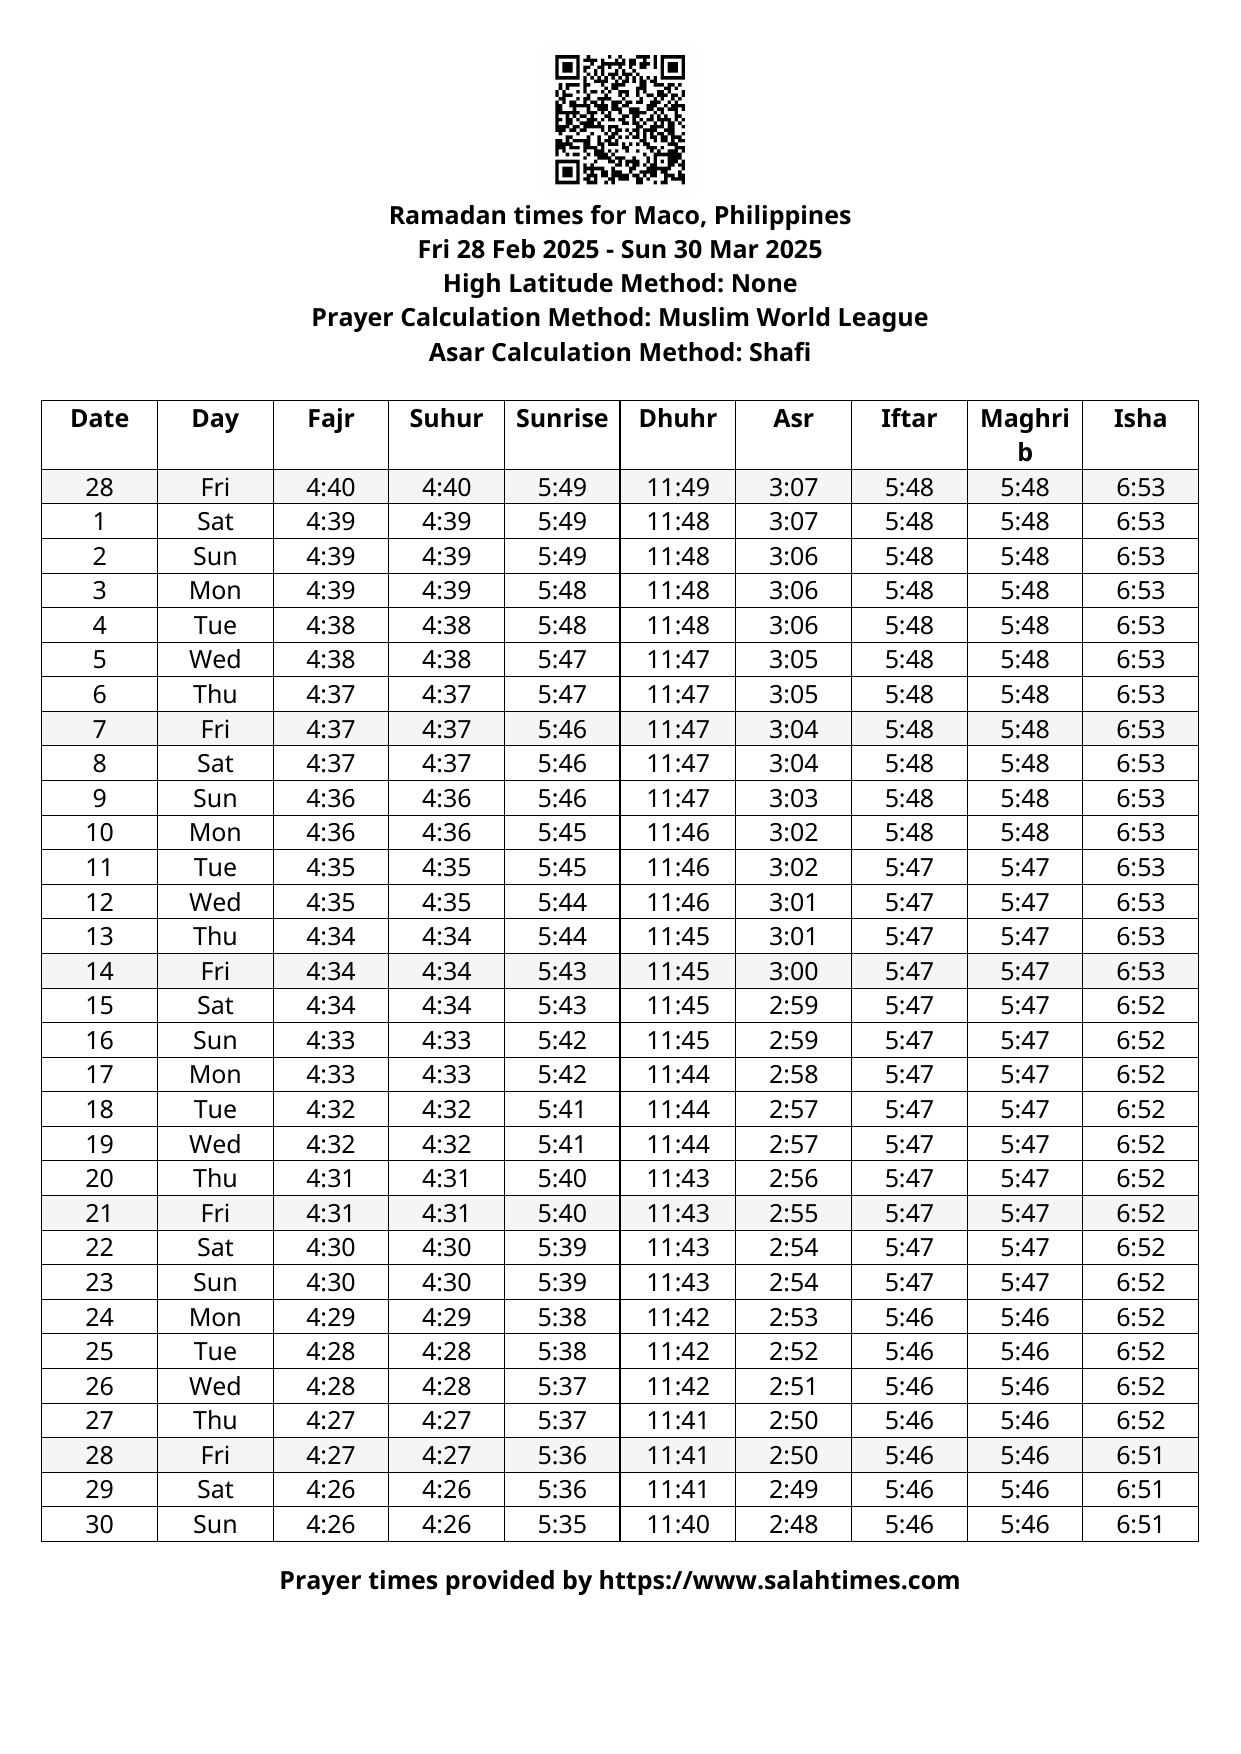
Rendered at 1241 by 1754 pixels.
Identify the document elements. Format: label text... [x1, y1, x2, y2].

table_cell 4:38 [389, 608, 504, 642]
table_cell 2:59 [736, 1023, 851, 1057]
table_cell 2:50 [736, 1438, 851, 1472]
table_cell Wed [158, 1369, 273, 1402]
table_cell 5:36 [505, 1473, 619, 1506]
table_cell 21 [42, 1196, 157, 1229]
table_cell 5:47 [852, 989, 967, 1022]
table_cell 5:43 [505, 989, 619, 1022]
table_cell 3:05 [736, 677, 851, 711]
table_cell 11:44 [621, 1127, 735, 1160]
table_cell 6:53 [1083, 919, 1198, 953]
table_cell 6:52 [1083, 1265, 1198, 1299]
table_cell 11:47 [621, 781, 735, 814]
table_cell 5:47 [852, 954, 967, 987]
table_cell 4:40 [274, 470, 388, 503]
table_cell 4:39 [274, 504, 388, 538]
text Prayer Calculation Method: Muslim World League [42, 300, 1198, 334]
table_cell 5:47 [852, 1023, 967, 1057]
table_cell 4:34 [389, 989, 504, 1022]
table_cell 27 [42, 1404, 157, 1437]
table_cell 3:06 [736, 539, 851, 572]
table_cell 5:48 [852, 643, 967, 676]
table_header Isha [1083, 401, 1198, 469]
table_cell 5:35 [505, 1507, 619, 1541]
table_cell Sun [158, 1507, 273, 1541]
table_cell 6:52 [1083, 1334, 1198, 1368]
table_cell 6:53 [1083, 643, 1198, 676]
table_cell 5:47 [968, 1092, 1082, 1126]
table_cell 5:40 [505, 1196, 619, 1229]
table_cell 5:46 [968, 1473, 1082, 1506]
table_header Iftar [852, 401, 967, 469]
table_cell 2:57 [736, 1092, 851, 1126]
table_cell 4:32 [389, 1127, 504, 1160]
table_cell 11:47 [621, 712, 735, 745]
table_cell Sat [158, 746, 273, 780]
table_cell 4:38 [389, 643, 504, 676]
table_cell 3:07 [736, 504, 851, 538]
table_cell Tue [158, 850, 273, 884]
table_cell 22 [42, 1231, 157, 1264]
table_cell 11 [42, 850, 157, 884]
table_cell 4:35 [274, 850, 388, 884]
table_cell 2:56 [736, 1161, 851, 1195]
table_cell 5:44 [505, 919, 619, 953]
table_cell 4:37 [389, 677, 504, 711]
table_cell 3:06 [736, 608, 851, 642]
table_cell Wed [158, 643, 273, 676]
table_cell 5:42 [505, 1058, 619, 1091]
table_cell 5:46 [505, 712, 619, 745]
table_cell Mon [158, 1300, 273, 1333]
table_cell 13 [42, 919, 157, 953]
table_cell 4:32 [274, 1127, 388, 1160]
table_cell Sun [158, 1265, 273, 1299]
table_cell 6 [42, 677, 157, 711]
table_cell 6:53 [1083, 504, 1198, 538]
table_cell 5:37 [505, 1369, 619, 1402]
table_cell 6:53 [1083, 954, 1198, 987]
table_cell 5:46 [968, 1300, 1082, 1333]
table_cell 5:47 [968, 1127, 1082, 1160]
table_cell 4:27 [274, 1438, 388, 1472]
table_cell 6:53 [1083, 677, 1198, 711]
table_cell 4:28 [389, 1369, 504, 1402]
table_cell 5:48 [968, 504, 1082, 538]
table_cell 2:52 [736, 1334, 851, 1368]
table_cell Fri [158, 954, 273, 987]
table_cell 9 [42, 781, 157, 814]
table_cell 5:39 [505, 1231, 619, 1264]
table_cell 11:45 [621, 919, 735, 953]
table_cell 6:52 [1083, 1023, 1198, 1057]
table_cell 5:47 [505, 643, 619, 676]
table_cell 4:32 [389, 1092, 504, 1126]
table_cell 15 [42, 989, 157, 1022]
table_cell 5:48 [505, 574, 619, 607]
table_cell 4:32 [274, 1092, 388, 1126]
table_cell 5:46 [852, 1507, 967, 1541]
table_cell 10 [42, 816, 157, 849]
table_cell 5:47 [505, 677, 619, 711]
table_cell 6:51 [1083, 1473, 1198, 1506]
table_cell 5:47 [968, 1023, 1082, 1057]
table_cell 11:48 [621, 574, 735, 607]
table_cell 3:07 [736, 470, 851, 503]
table_cell 4:30 [274, 1265, 388, 1299]
text Prayer times provided by https://www.salahtimes.com [42, 1563, 1198, 1597]
table_cell 2:55 [736, 1196, 851, 1229]
table_cell 11:47 [621, 677, 735, 711]
table_cell 5:41 [505, 1127, 619, 1160]
table_cell Fri [158, 470, 273, 503]
table_cell 3 [42, 574, 157, 607]
table_cell 2:49 [736, 1473, 851, 1506]
table_cell 4:26 [274, 1473, 388, 1506]
table_cell Fri [158, 712, 273, 745]
table_header Suhur [389, 401, 504, 469]
table_cell Sat [158, 989, 273, 1022]
table_cell 11:43 [621, 1161, 735, 1195]
table_cell 4:31 [389, 1196, 504, 1229]
table_cell 2:48 [736, 1507, 851, 1541]
table_cell 12 [42, 885, 157, 918]
table_cell 5:47 [968, 1058, 1082, 1091]
table_cell 11:44 [621, 1058, 735, 1091]
table_cell 5:49 [505, 504, 619, 538]
table_cell 4:29 [274, 1300, 388, 1333]
table_cell 4:35 [389, 850, 504, 884]
table_cell 6:52 [1083, 1196, 1198, 1229]
table_cell 5:46 [968, 1334, 1082, 1368]
table_cell 5:48 [968, 539, 1082, 572]
table_cell 4:34 [389, 919, 504, 953]
table_header Fajr [274, 401, 388, 469]
table_cell 5:46 [852, 1334, 967, 1368]
table_cell 24 [42, 1300, 157, 1333]
table_cell 6:53 [1083, 885, 1198, 918]
table_cell Mon [158, 1058, 273, 1091]
table_cell 4 [42, 608, 157, 642]
table_cell 4:37 [389, 712, 504, 745]
table_cell 6:51 [1083, 1438, 1198, 1472]
table_cell 7 [42, 712, 157, 745]
table_cell 11:42 [621, 1369, 735, 1402]
table_cell 11:46 [621, 850, 735, 884]
table_cell 4:31 [274, 1196, 388, 1229]
table_cell 5:46 [852, 1369, 967, 1402]
table_cell 11:42 [621, 1300, 735, 1333]
table_cell 5:47 [852, 885, 967, 918]
table_cell Wed [158, 1127, 273, 1160]
table_cell 2:59 [736, 989, 851, 1022]
table_cell 11:45 [621, 989, 735, 1022]
table_cell 3:03 [736, 781, 851, 814]
table_cell 4:35 [389, 885, 504, 918]
table_cell 5 [42, 643, 157, 676]
table_cell 6:52 [1083, 989, 1198, 1022]
table_cell Fri [158, 1438, 273, 1472]
table_cell 11:43 [621, 1231, 735, 1264]
table_cell 4:27 [389, 1438, 504, 1472]
table_cell Thu [158, 1404, 273, 1437]
table_cell 2:50 [736, 1404, 851, 1437]
table_cell 25 [42, 1334, 157, 1368]
table_cell 4:30 [389, 1231, 504, 1264]
table_cell 5:45 [505, 850, 619, 884]
table_cell 4:28 [274, 1334, 388, 1368]
table_header Sunrise [505, 401, 619, 469]
table_cell 5:48 [968, 677, 1082, 711]
table_cell 5:46 [852, 1300, 967, 1333]
table_cell Sun [158, 539, 273, 572]
table_cell 5:46 [968, 1369, 1082, 1402]
table_cell 5:47 [968, 989, 1082, 1022]
table_cell 11:43 [621, 1196, 735, 1229]
table_cell 11:45 [621, 954, 735, 987]
table_cell 6:53 [1083, 781, 1198, 814]
table_cell 4:38 [274, 643, 388, 676]
table_cell 8 [42, 746, 157, 780]
table_header Maghrib [968, 401, 1082, 469]
table_cell 6:52 [1083, 1058, 1198, 1091]
table_cell 4:40 [389, 470, 504, 503]
table_cell 28 [42, 1438, 157, 1472]
table_cell 4:27 [274, 1404, 388, 1437]
table_cell 5:47 [852, 1092, 967, 1126]
table_cell 5:47 [852, 1161, 967, 1195]
table_cell 11:43 [621, 1265, 735, 1299]
table_cell 5:47 [968, 954, 1082, 987]
table_cell 5:48 [968, 781, 1082, 814]
table_cell 6:53 [1083, 816, 1198, 849]
table_cell 4:36 [274, 816, 388, 849]
table_cell 4:30 [274, 1231, 388, 1264]
table_cell 5:47 [968, 1196, 1082, 1229]
table_cell 19 [42, 1127, 157, 1160]
table_cell 4:34 [274, 954, 388, 987]
table_cell 11:41 [621, 1404, 735, 1437]
table_cell 4:37 [274, 677, 388, 711]
table_cell 14 [42, 954, 157, 987]
table_cell 4:39 [274, 574, 388, 607]
table_cell 5:48 [852, 781, 967, 814]
table_cell Mon [158, 574, 273, 607]
table_cell 5:47 [852, 1265, 967, 1299]
text Ramadan times for Maco, Philippines [42, 198, 1198, 232]
table_cell Thu [158, 1161, 273, 1195]
table_cell 5:49 [505, 539, 619, 572]
table_cell 5:47 [852, 1231, 967, 1264]
table_cell 4:35 [274, 885, 388, 918]
table_cell 5:48 [968, 608, 1082, 642]
table_cell Fri [158, 1196, 273, 1229]
table_cell 30 [42, 1507, 157, 1541]
table_cell 6:53 [1083, 608, 1198, 642]
table_cell 3:06 [736, 574, 851, 607]
table_header Date [42, 401, 157, 469]
table_cell 5:48 [852, 470, 967, 503]
table_cell 11:41 [621, 1473, 735, 1506]
table_cell 4:39 [389, 539, 504, 572]
table_cell 5:46 [505, 746, 619, 780]
table_cell 6:53 [1083, 539, 1198, 572]
table_cell 4:28 [274, 1369, 388, 1402]
table_cell 5:39 [505, 1265, 619, 1299]
table_header Asr [736, 401, 851, 469]
table_cell 4:31 [274, 1161, 388, 1195]
table_cell 5:46 [505, 781, 619, 814]
table_cell 5:49 [505, 470, 619, 503]
table_cell 17 [42, 1058, 157, 1091]
table_cell 3:04 [736, 712, 851, 745]
table_cell Tue [158, 1334, 273, 1368]
table_cell 5:48 [852, 574, 967, 607]
table_cell 4:37 [274, 746, 388, 780]
table_cell 5:48 [852, 816, 967, 849]
table_cell 28 [42, 470, 157, 503]
table_cell Sat [158, 1231, 273, 1264]
table_cell Sun [158, 781, 273, 814]
table_cell 4:38 [274, 608, 388, 642]
table_cell 4:34 [274, 989, 388, 1022]
table_cell 4:27 [389, 1404, 504, 1437]
table_cell 6:53 [1083, 574, 1198, 607]
table_cell 4:37 [389, 746, 504, 780]
table_cell 11:48 [621, 608, 735, 642]
table_cell 5:48 [968, 643, 1082, 676]
table_cell 3:05 [736, 643, 851, 676]
table_cell 5:41 [505, 1092, 619, 1126]
table_cell 5:46 [968, 1404, 1082, 1437]
table_cell 5:48 [852, 504, 967, 538]
table_cell 4:31 [389, 1161, 504, 1195]
table_cell 5:45 [505, 816, 619, 849]
table_cell 11:41 [621, 1438, 735, 1472]
table_cell 6:53 [1083, 746, 1198, 780]
table_cell 2:57 [736, 1127, 851, 1160]
table_cell 11:40 [621, 1507, 735, 1541]
table_cell 5:48 [968, 816, 1082, 849]
table_cell 4:37 [274, 712, 388, 745]
table_cell 4:26 [389, 1473, 504, 1506]
table_cell 4:30 [389, 1265, 504, 1299]
table_cell 16 [42, 1023, 157, 1057]
table_cell 18 [42, 1092, 157, 1126]
table_cell 11:42 [621, 1334, 735, 1368]
table_cell 6:51 [1083, 1507, 1198, 1541]
table_cell 11:46 [621, 816, 735, 849]
table_cell 11:46 [621, 885, 735, 918]
table_cell 4:36 [389, 781, 504, 814]
table_cell 5:38 [505, 1334, 619, 1368]
text High Latitude Method: None [42, 266, 1198, 300]
table_cell Tue [158, 1092, 273, 1126]
table_cell 5:46 [968, 1438, 1082, 1472]
table_cell 5:48 [852, 746, 967, 780]
table_cell 5:47 [968, 850, 1082, 884]
table_cell 11:44 [621, 1092, 735, 1126]
table_cell 6:52 [1083, 1092, 1198, 1126]
table_cell 5:47 [968, 1231, 1082, 1264]
table_cell 6:52 [1083, 1369, 1198, 1402]
table_cell 23 [42, 1265, 157, 1299]
table_cell Thu [158, 919, 273, 953]
table_cell 5:42 [505, 1023, 619, 1057]
table_header Dhuhr [621, 401, 735, 469]
table_cell 3:02 [736, 850, 851, 884]
table_cell 5:47 [968, 919, 1082, 953]
table_cell 11:45 [621, 1023, 735, 1057]
table_cell 29 [42, 1473, 157, 1506]
text Asar Calculation Method: Shafi [42, 334, 1198, 368]
table_cell 4:39 [389, 574, 504, 607]
table_cell 4:26 [274, 1507, 388, 1541]
table_cell 3:01 [736, 885, 851, 918]
table_cell 6:53 [1083, 470, 1198, 503]
table_cell 5:46 [852, 1473, 967, 1506]
table_cell 11:47 [621, 746, 735, 780]
table_cell 2 [42, 539, 157, 572]
table_cell 20 [42, 1161, 157, 1195]
table_cell 2:53 [736, 1300, 851, 1333]
table_cell 4:33 [389, 1058, 504, 1091]
table_cell 4:33 [274, 1023, 388, 1057]
table_cell 4:33 [274, 1058, 388, 1091]
table_cell 5:48 [968, 574, 1082, 607]
table_cell Sat [158, 1473, 273, 1506]
table_cell 2:51 [736, 1369, 851, 1402]
table_cell 3:00 [736, 954, 851, 987]
table_cell 5:44 [505, 885, 619, 918]
table_cell 5:47 [852, 919, 967, 953]
table_cell 5:48 [968, 712, 1082, 745]
table_cell 5:38 [505, 1300, 619, 1333]
table_cell 4:36 [389, 816, 504, 849]
picture [542, 41, 699, 198]
table_cell 4:39 [389, 504, 504, 538]
table_cell 6:52 [1083, 1161, 1198, 1195]
table_cell 5:48 [968, 746, 1082, 780]
table_cell 5:47 [968, 1161, 1082, 1195]
table_header Day [158, 401, 273, 469]
table_cell 4:28 [389, 1334, 504, 1368]
table_cell Thu [158, 677, 273, 711]
table_cell 6:53 [1083, 850, 1198, 884]
table_cell 5:47 [968, 885, 1082, 918]
table_cell 4:36 [274, 781, 388, 814]
table_cell 5:47 [852, 1127, 967, 1160]
table_cell Tue [158, 608, 273, 642]
table_cell 6:52 [1083, 1231, 1198, 1264]
table_cell 5:48 [852, 539, 967, 572]
table_cell 4:26 [389, 1507, 504, 1541]
table_cell 2:54 [736, 1265, 851, 1299]
table_cell 5:48 [852, 677, 967, 711]
table_cell 6:52 [1083, 1404, 1198, 1437]
table_cell 3:02 [736, 816, 851, 849]
table_cell 6:52 [1083, 1127, 1198, 1160]
table_cell 1 [42, 504, 157, 538]
table_cell Mon [158, 816, 273, 849]
table_cell 4:39 [274, 539, 388, 572]
table_cell 4:34 [389, 954, 504, 987]
table_cell 4:33 [389, 1023, 504, 1057]
table_cell 5:36 [505, 1438, 619, 1472]
text Fri 28 Feb 2025 - Sun 30 Mar 2025 [42, 232, 1198, 266]
table_cell 11:49 [621, 470, 735, 503]
table_cell 5:47 [852, 1058, 967, 1091]
table_cell 5:37 [505, 1404, 619, 1437]
table_cell 5:43 [505, 954, 619, 987]
table_cell 5:46 [968, 1507, 1082, 1541]
table_cell 5:47 [852, 850, 967, 884]
table_cell 5:47 [968, 1265, 1082, 1299]
table_cell 26 [42, 1369, 157, 1402]
table_cell 5:46 [852, 1404, 967, 1437]
table_cell 4:34 [274, 919, 388, 953]
table_cell 5:46 [852, 1438, 967, 1472]
table_cell 11:48 [621, 504, 735, 538]
table_cell 3:01 [736, 919, 851, 953]
table_cell Sat [158, 504, 273, 538]
table_cell 11:48 [621, 539, 735, 572]
table_cell 5:48 [852, 608, 967, 642]
table_cell 5:48 [505, 608, 619, 642]
table_cell 2:54 [736, 1231, 851, 1264]
table_cell 5:40 [505, 1161, 619, 1195]
table_cell 6:53 [1083, 712, 1198, 745]
table_cell Wed [158, 885, 273, 918]
table_cell 6:52 [1083, 1300, 1198, 1333]
table_cell 5:48 [968, 470, 1082, 503]
table_cell 11:47 [621, 643, 735, 676]
table_cell 5:48 [852, 712, 967, 745]
table_cell Sun [158, 1023, 273, 1057]
table_cell 5:47 [852, 1196, 967, 1229]
table_cell 3:04 [736, 746, 851, 780]
table_cell 4:29 [389, 1300, 504, 1333]
table_cell 2:58 [736, 1058, 851, 1091]
